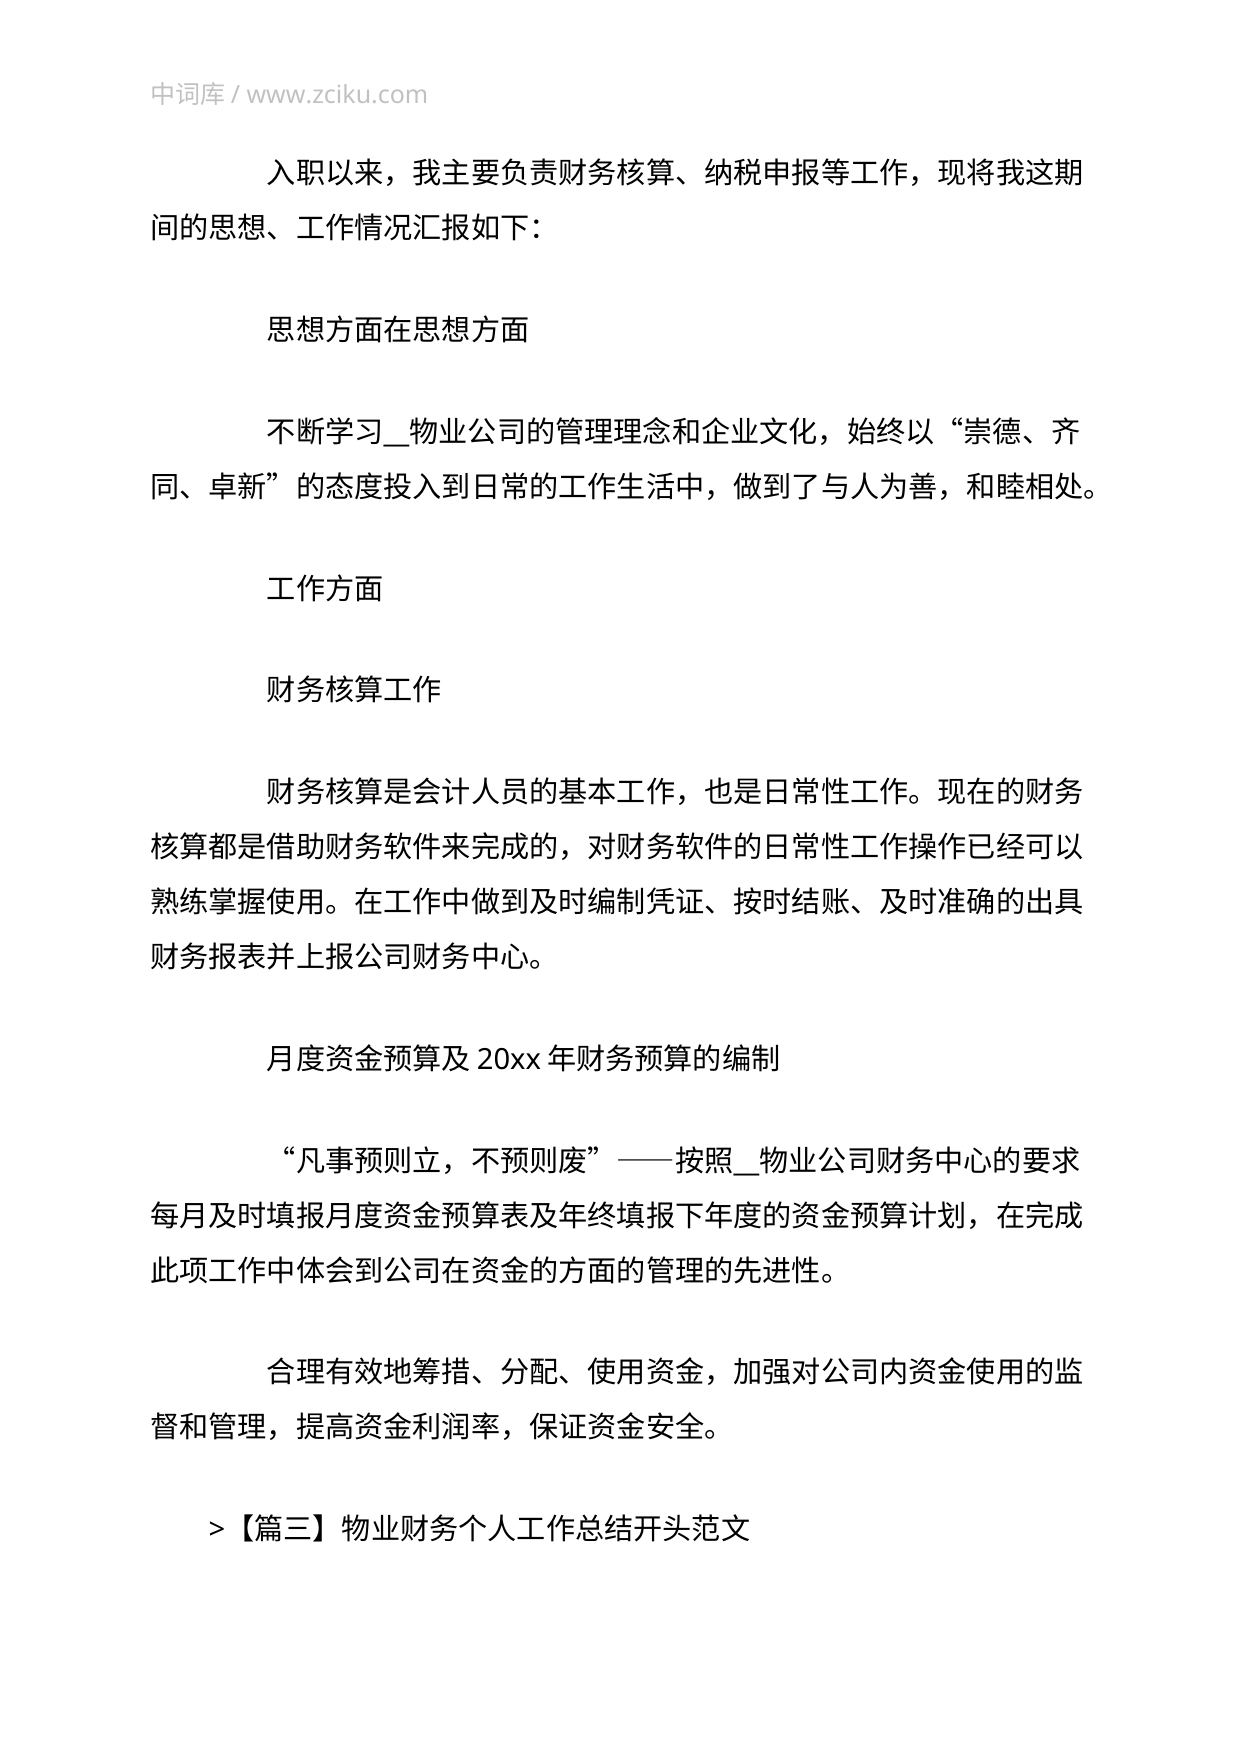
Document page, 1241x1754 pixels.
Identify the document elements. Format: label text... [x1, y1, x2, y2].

text 不断学习__物业公司的管理理念和企业文化，始终以“崇德、齐同、卓新”的态度投入到日常的工作生活中，做到了与人为善，和睦相处。 [150, 408, 1090, 506]
text 工作方面 [150, 565, 1090, 607]
text 财务核算工作 [150, 667, 1090, 709]
text 合理有效地筹措、分配、使用资金，加强对公司内资金使用的监督和管理，提高资金利润率，保证资金安全。 [150, 1349, 1090, 1446]
text “凡事预则立，不预则废”——按照__物业公司财务中心的要求每月及时填报月度资金预算表及年终填报下年度的资金预算计划，在完成此项工作中体会到公司在资金的方面的管理的先进性。 [150, 1137, 1090, 1289]
text >【篇三】物业财务个人工作总结开头范文 [150, 1506, 1090, 1548]
text 财务核算是会计人员的基本工作，也是日常性工作。现在的财务核算都是借助财务软件来完成的，对财务软件的日常性工作操作已经可以熟练掌握使用。在工作中做到及时编制凭证、按时结账、及时准确的出具财务报表并上报公司财务中心。 [150, 769, 1090, 976]
text 入职以来，我主要负责财务核算、纳税申报等工作，现将我这期间的思想、工作情况汇报如下： [150, 150, 1090, 247]
text 月度资金预算及20xx年财务预算的编制 [150, 1035, 1090, 1078]
text 思想方面在思想方面 [150, 307, 1090, 349]
